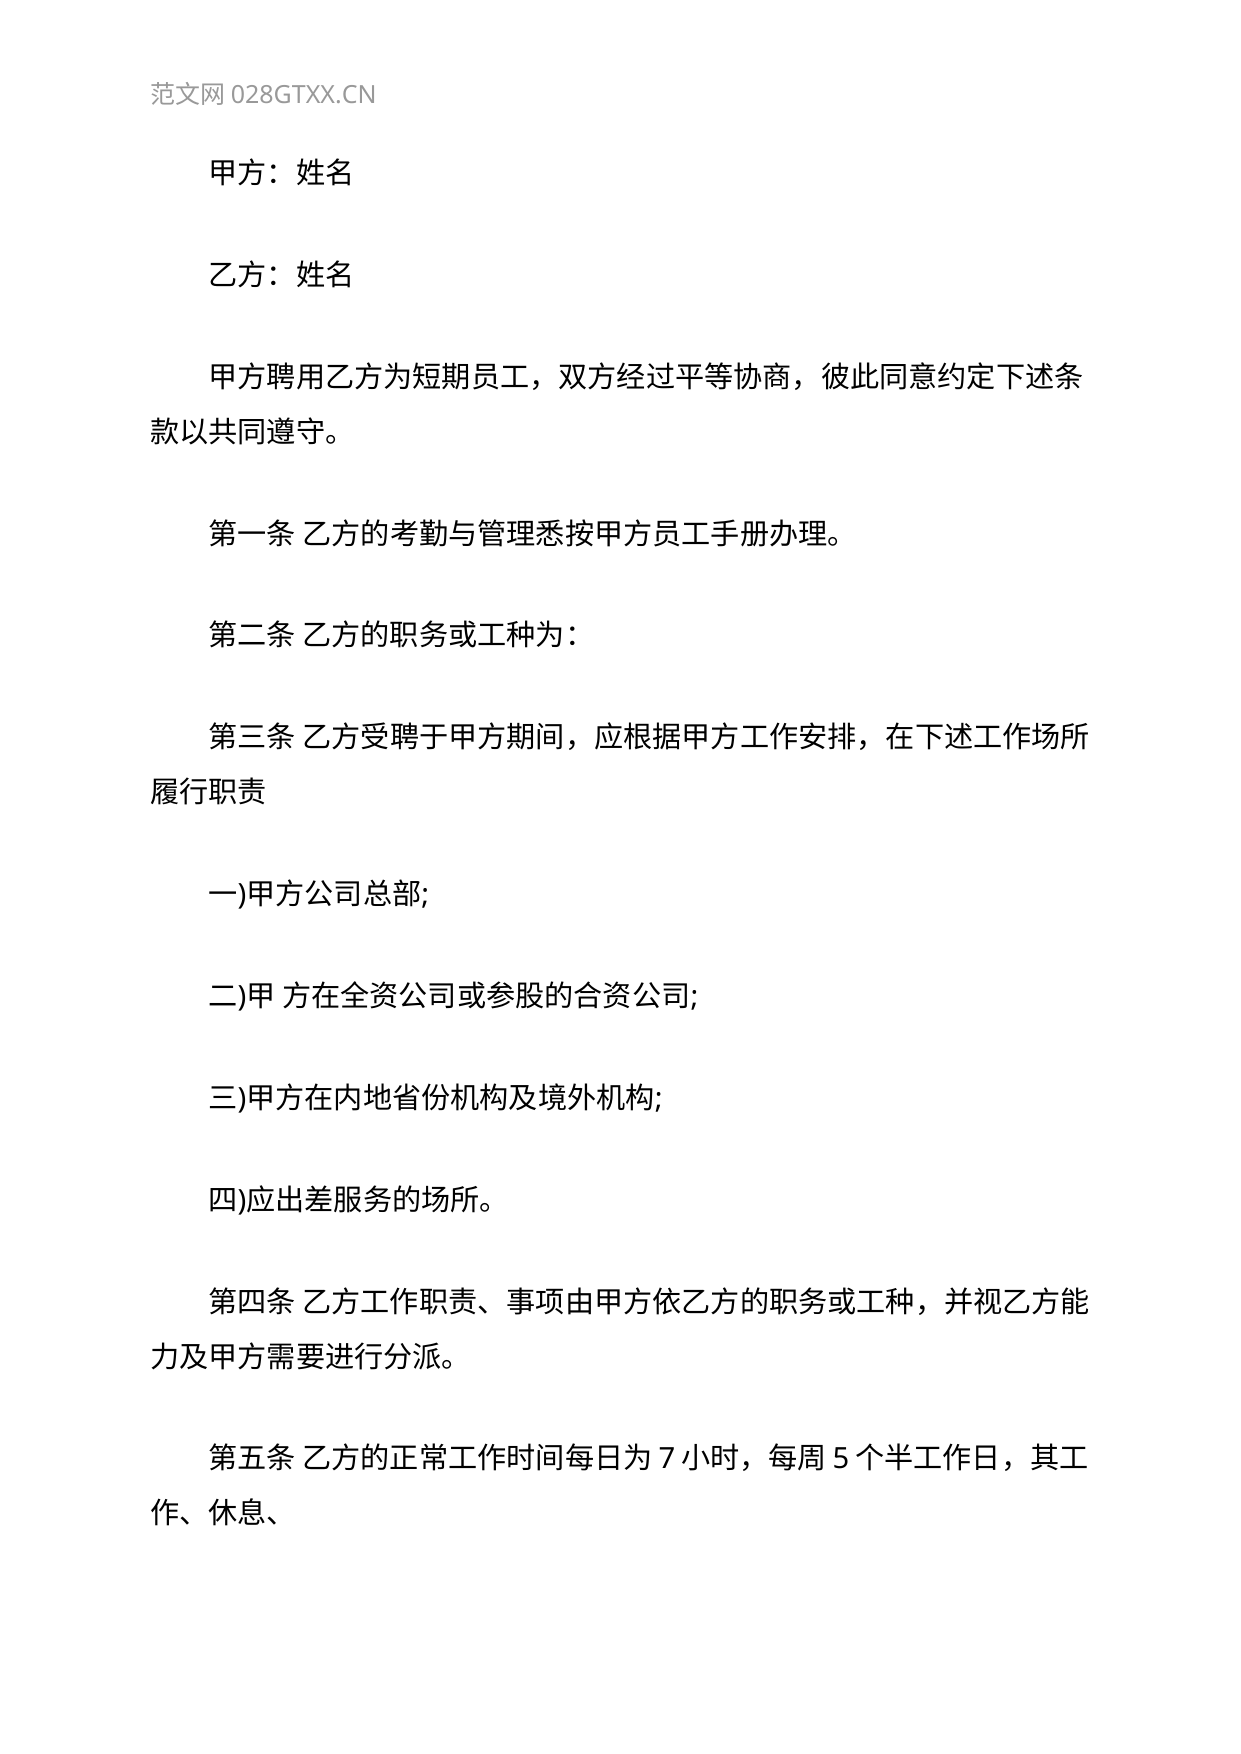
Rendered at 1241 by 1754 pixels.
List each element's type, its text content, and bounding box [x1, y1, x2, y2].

text 第四条 乙方工作职责、事项由甲方依乙方的职务或工种，并视乙方能力及甲方需要进行分派。 [150, 1278, 1090, 1376]
text 三)甲方在内地省份机构及境外机构; [150, 1074, 1090, 1117]
text 二)甲 方在全资公司或参股的合资公司; [150, 972, 1090, 1015]
text 甲方：姓名 [150, 150, 1090, 192]
text 一)甲方公司总部; [150, 870, 1090, 913]
text 第一条 乙方的考勤与管理悉按甲方员工手册办理。 [150, 510, 1090, 552]
text 第五条 乙方的正常工作时间每日为7小时，每周5个半工作日，其工作、休息、 [150, 1435, 1090, 1532]
text 甲方聘用乙方为短期员工，双方经过平等协商，彼此同意约定下述条款以共同遵守。 [150, 353, 1090, 451]
text 第二条 乙方的职务或工种为： [150, 612, 1090, 654]
text 四)应出差服务的场所。 [150, 1176, 1090, 1219]
text 第三条 乙方受聘于甲方期间，应根据甲方工作安排，在下述工作场所履行职责 [150, 714, 1090, 811]
text 乙方：姓名 [150, 252, 1090, 294]
